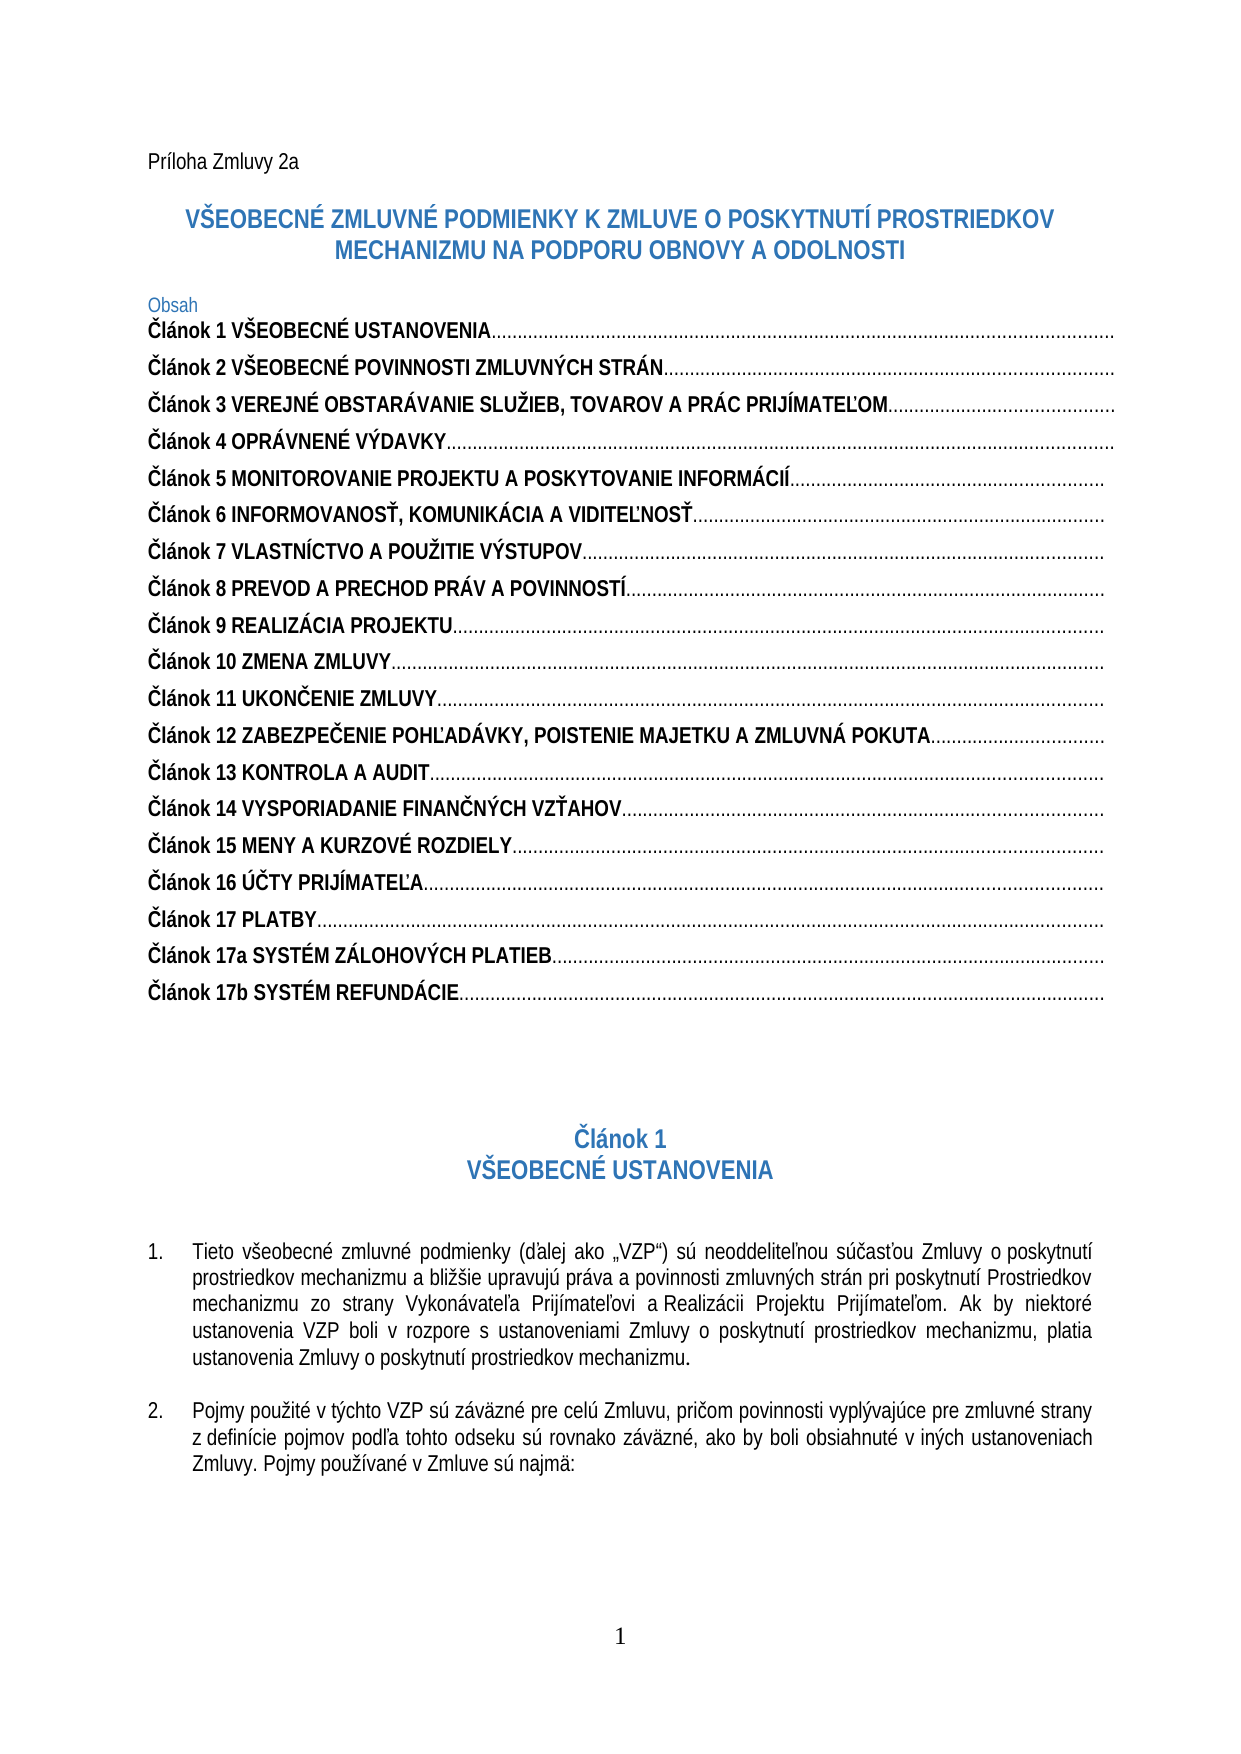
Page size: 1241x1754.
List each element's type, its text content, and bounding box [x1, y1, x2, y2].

subtitle VŠEOBECNÉ USTANOVENIA [148, 1154, 1092, 1185]
text Príloha Zmluvy 2a [148, 148, 1092, 174]
subtitle Článok 1 [148, 1123, 1092, 1154]
list Tieto všeobecné zmluvné podmienky (ďalej ako „VZP“) sú neoddeliteľnou súčasťou Zmluvy o poskytnutí prostriedkov mechanizmu a bližšie upravujú práva a povinnosti zmluvných strán pri poskytnutí Prostriedkov mechanizmu zo strany Vykonávateľa Prijímateľovi a Realizácii Projektu Prijímateľom. Ak by niektoré ustanovenia VZP boli v rozpore s ustanoveniami Zmluvy o poskytnutí prostriedkov mechanizmu, platia ustanovenia Zmluvy o poskytnutí prostriedkov mechanizmu. [148, 1238, 1092, 1371]
list Pojmy použité v týchto VZP sú záväzné pre celú Zmluvu, pričom povinnosti vyplývajúce pre zmluvné strany z definície pojmov podľa tohto odseku sú rovnako záväzné, ako by boli obsiahnuté v iných ustanoveniach Zmluvy. Pojmy používané v Zmluve sú najmä: [148, 1397, 1092, 1476]
text VŠEOBECNÉ ZMLUVNÉ PODMIENKY K ZMLUVE O POSKYTNUTÍ PROSTRIEDKOV MECHANIZMU NA PODPORU OBNOVY A ODOLNOSTI [148, 203, 1092, 265]
